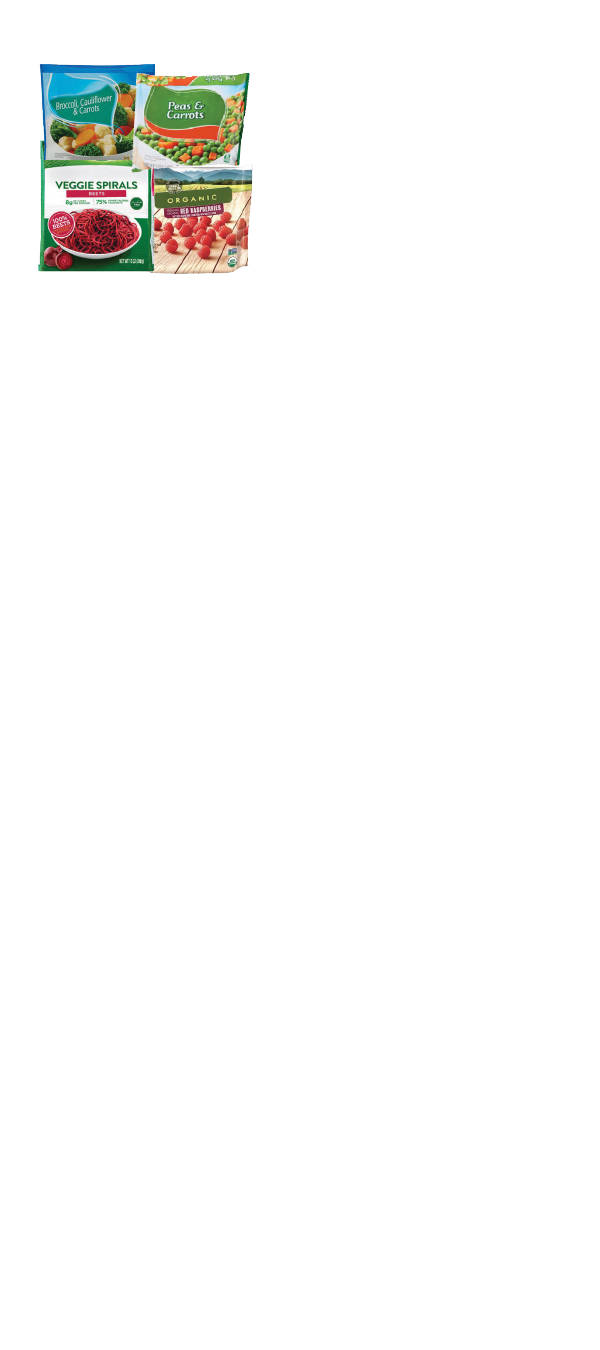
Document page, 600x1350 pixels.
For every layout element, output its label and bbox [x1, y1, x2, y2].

picture [30, 48, 253, 274]
